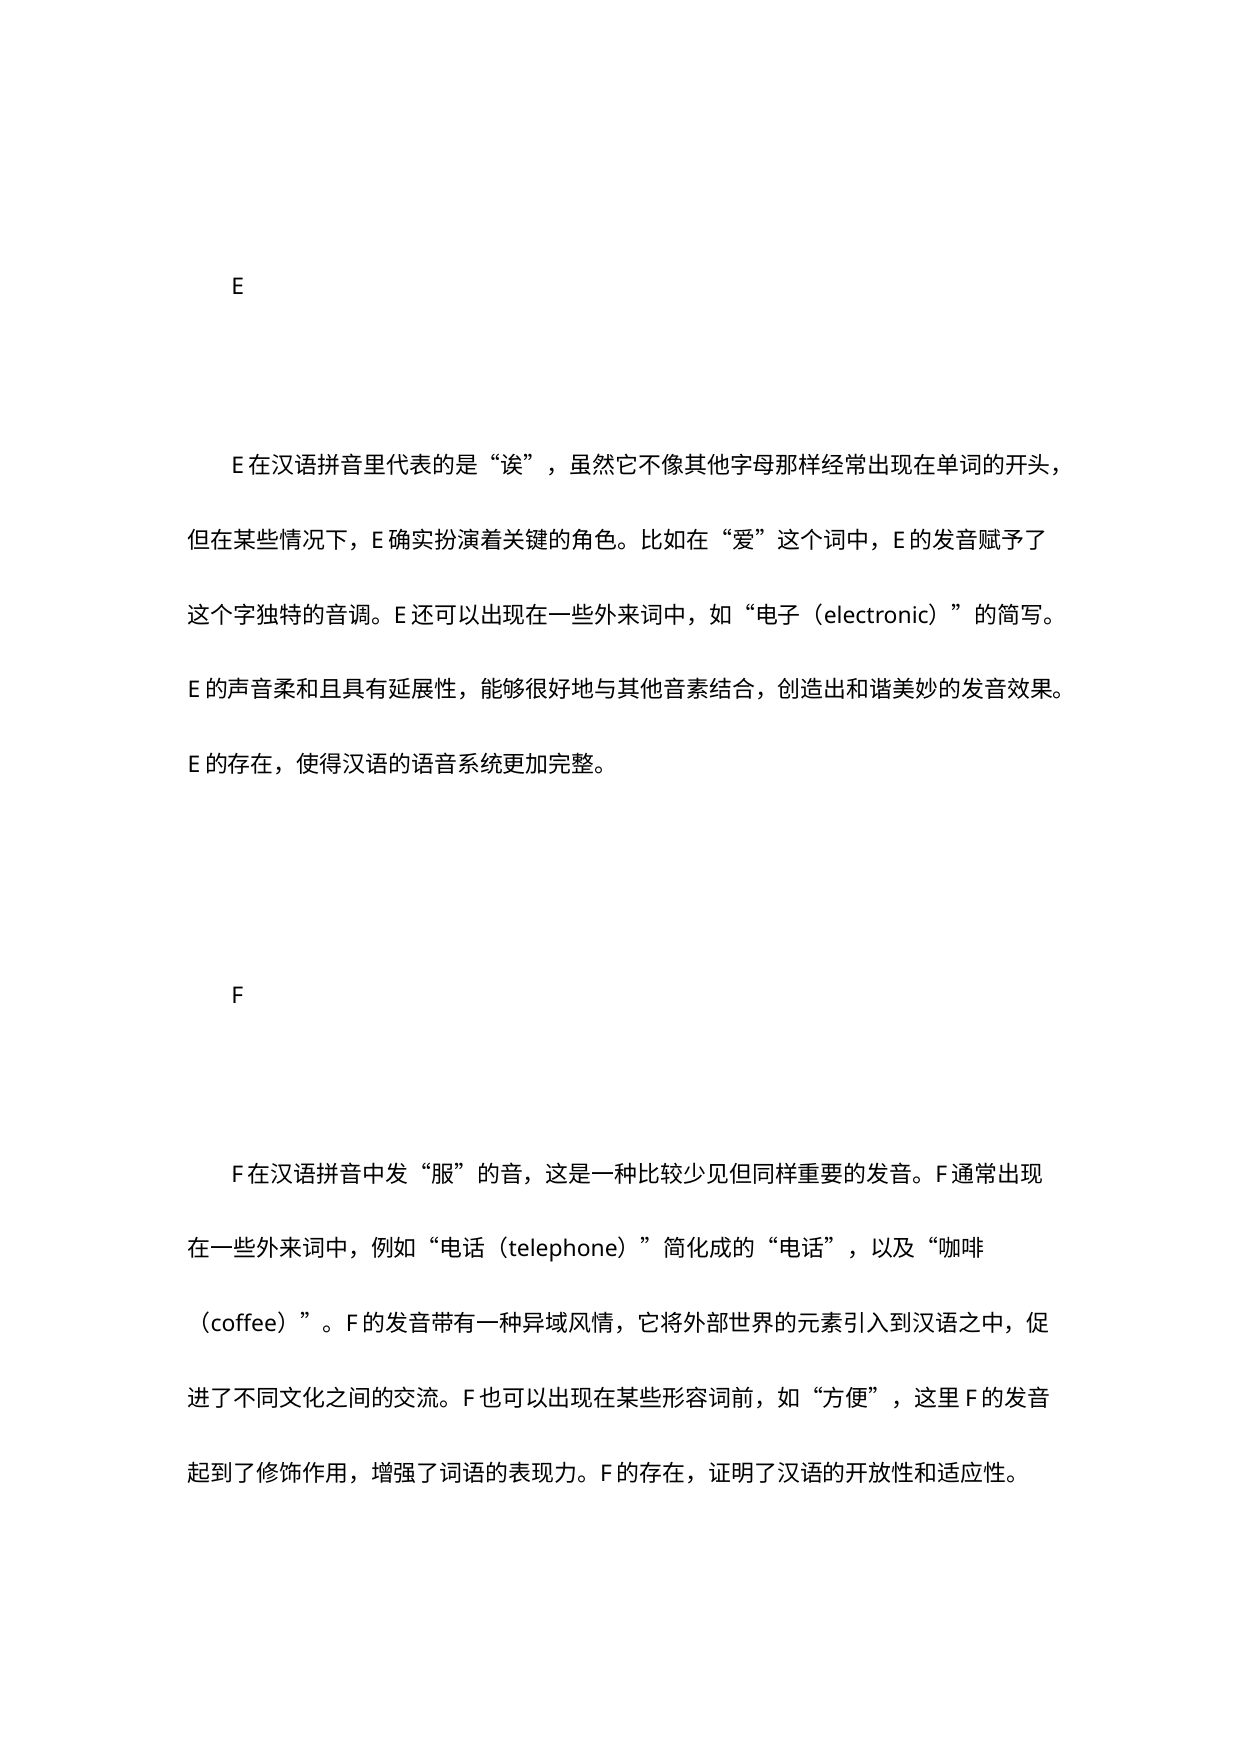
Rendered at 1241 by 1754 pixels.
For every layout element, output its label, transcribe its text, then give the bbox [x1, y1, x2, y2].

text F [187, 978, 1053, 1011]
text F在汉语拼音中发“服”的音，这是一种比较少见但同样重要的发音。F通常出现在一些外来词中，例如“电话（telephone）”简化成的“电话”，以及“咖啡（coffee）”。F的发音带有一种异域风情，它将外部世界的元素引入到汉语之中，促进了不同文化之间的交流。F也可以出现在某些形容词前，如“方便”，这里F的发音起到了修饰作用，增强了词语的表现力。F的存在，证明了汉语的开放性和适应性。 [187, 1140, 1053, 1503]
text E [187, 270, 1053, 302]
text E在汉语拼音里代表的是“诶”，虽然它不像其他字母那样经常出现在单词的开头，但在某些情况下，E确实扮演着关键的角色。比如在“爱”这个词中，E的发音赋予了这个字独特的音调。E还可以出现在一些外来词中，如“电子（electronic）”的简写。E的声音柔和且具有延展性，能够很好地与其他音素结合，创造出和谐美妙的发音效果。E的存在，使得汉语的语音系统更加完整。 [187, 431, 1053, 795]
